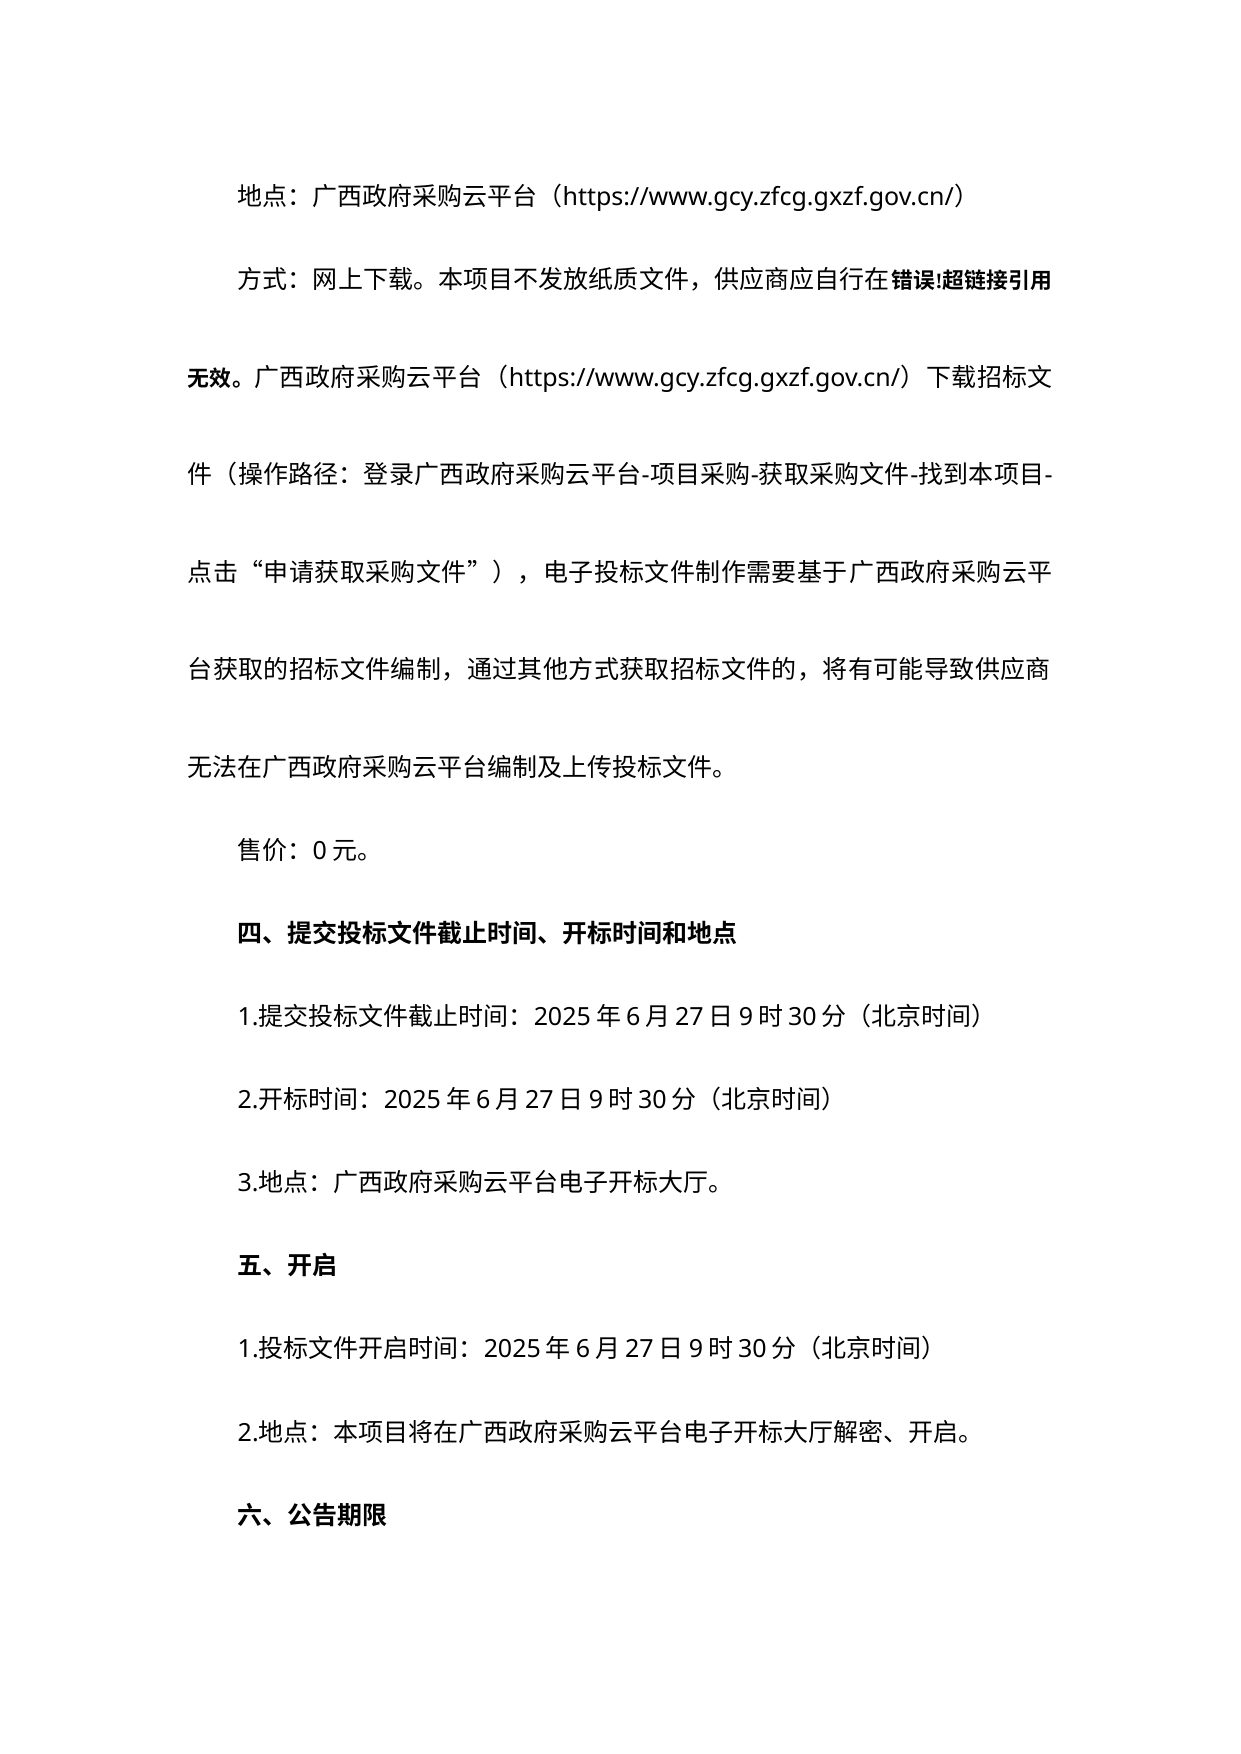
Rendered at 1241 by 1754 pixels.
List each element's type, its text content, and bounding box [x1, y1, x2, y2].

text 3.地点：广西政府采购云平台电子开标大厅。 [187, 1148, 1053, 1213]
text 2.开标时间：2025年6月27日9时30分（北京时间） [187, 1065, 1053, 1130]
text 1.提交投标文件截止时间：2025年6月27日9时30分（北京时间） [187, 982, 1053, 1047]
text 六、公告期限 [187, 1481, 1053, 1546]
text 地点：广西政府采购云平台（https://www.gcy.zfcg.gxzf.gov.cn/） [187, 162, 1053, 227]
text 四、提交投标文件截止时间、开标时间和地点 [187, 899, 1053, 964]
text 五、开启 [187, 1231, 1053, 1296]
text 方式：网上下载。本项目不发放纸质文件，供应商应自行在错误!超链接引用无效。广西政府采购云平台（https://www.gcy.zfcg.gxzf.gov.cn/）下载招标文件（操作路径：登录广西政府采购云平台-项目采购-获取采购文件-找到本项目-点击“申请获取采购文件”），电子投标文件制作需要基于广西政府采购云平台获取的招标文件编制，通过其他方式获取招标文件的，将有可能导致供应商无法在广西政府采购云平台编制及上传投标文件。 [187, 245, 1053, 798]
text 2.地点：本项目将在广西政府采购云平台电子开标大厅解密、开启。 [187, 1398, 1053, 1463]
text 1.投标文件开启时间：2025年6月27日9时30分（北京时间） [187, 1314, 1053, 1379]
text 售价：0元。 [187, 816, 1053, 881]
